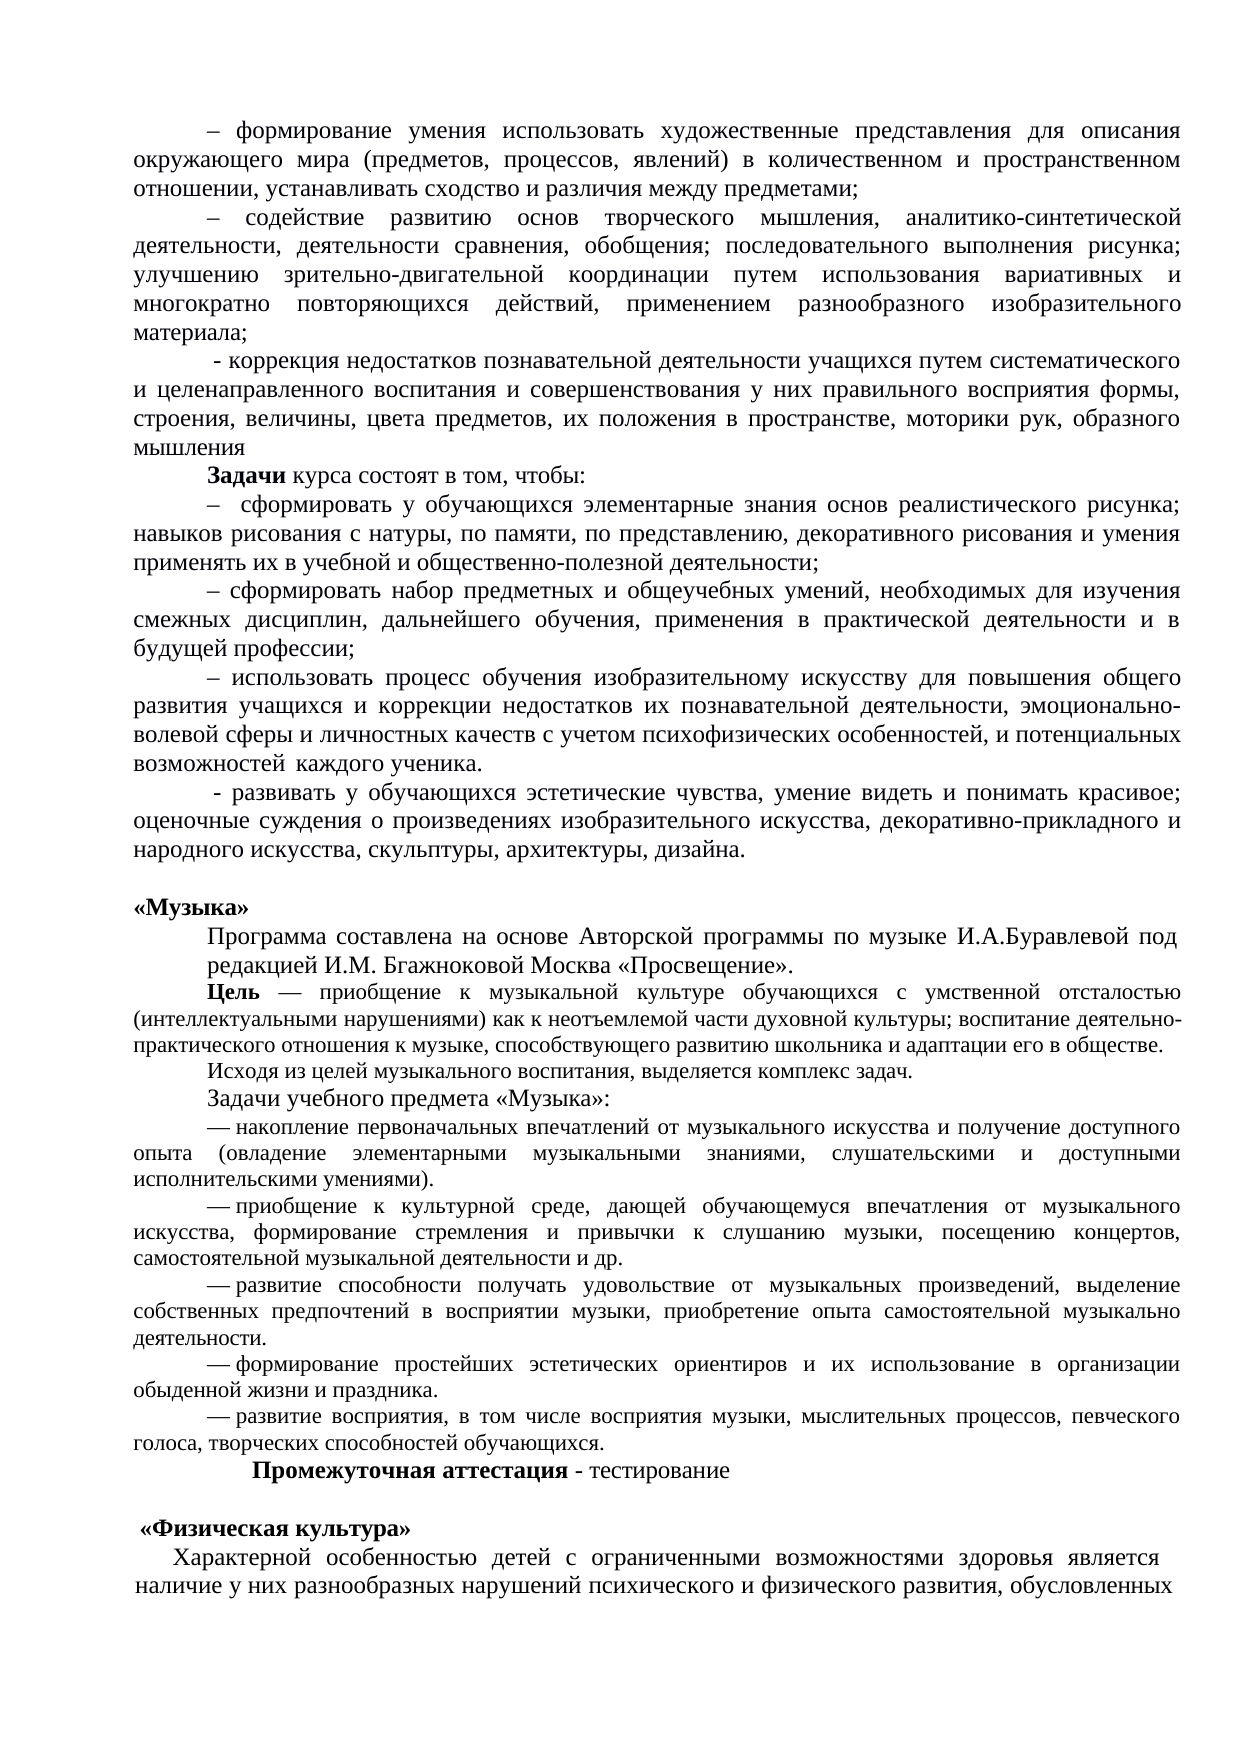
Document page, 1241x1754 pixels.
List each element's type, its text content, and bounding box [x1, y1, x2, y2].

list формирование умения использовать художественные представления для описания окружающего мира (предметов, процессов, явлений) в количественном и пространственном отношении, устанавливать сходство и различия между предметами; [133, 115, 1181, 202]
subtitle «Музыка» [133, 892, 1209, 921]
list накопление первоначальных впечатлений от музыкального искусства и получение доступного опыта (овладение элементарными музыкальными знаниями, слушательскими и доступными исполнительскими умениями). [133, 1113, 1182, 1192]
list развитие восприятия, в том числе восприятия музыки, мыслительных процессов, певческого голоса, творческих способностей обучающихся. [133, 1403, 1181, 1455]
list формирование простейших эстетических ориентиров и их использование в организации обыденной жизни и праздника. [133, 1350, 1181, 1403]
text Характерной особенностью детей с ограниченными возможностями здоровья является наличие у них разнообразных нарушений психического и физического развития, обусловленных [135, 1542, 1209, 1599]
list развитие способности получать удовольствие от музыкальных произведений, выделение собственных предпочтений в восприятии музыки, приобретение опыта самостоятельной музыкально деятельности. [133, 1271, 1182, 1350]
subtitle «Физическая культура» [139, 1513, 1209, 1542]
list использовать процесс обучения изобразительному искусству для повышения общего развития учащихся и коррекции недостатков их познавательной деятельности, эмоционально- волевой сферы и личностных качеств с учетом психофизических особенностей, и потенциальных возможностей каждого ученика. [133, 662, 1182, 777]
text Промежуточная аттестация - тестирование [252, 1455, 1209, 1484]
text Исходя из целей музыкального воспитания, выделяется комплекс задач. [207, 1057, 1209, 1084]
list развивать у обучающихся эстетические чувства, умение видеть и понимать красивое; оценочные суждения о произведениях изобразительного искусства, декоративно-прикладного и народного искусства, скульптуры, архитектуры, дизайна. [133, 777, 1182, 863]
text Программа составлена на основе Авторской программы по музыке И.А.Буравлевой под редакцией И.М. Бгажноковой Москва «Просвещение». [207, 921, 1209, 978]
list сформировать набор предметных и общеучебных умений, необходимых для изучения смежных дисциплин, дальнейшего обучения, применения в практической деятельности и в будущей профессии; [133, 576, 1181, 662]
list приобщение к культурной среде, дающей обучающемуся впечатления от музыкального искусства, формирование стремления и привычки к слушанию музыки, посещению концертов, самостоятельной музыкальной деятельности и др. [133, 1192, 1182, 1271]
text Задачи курса состоят в том, чтобы: [207, 461, 1209, 489]
text Цель ― приобщение к музыкальной культуре обучающихся с умственной отсталостью (интеллектуальными нарушениями) как к неотъемлемой части духовной культуры; воспитание деятельно- практического отношения к музыке, способствующего развитию школьника и адаптации его в обществе. [133, 978, 1182, 1057]
list коррекция недостатков познавательной деятельности учащихся путем систематического и целенаправленного воспитания и совершенствования у них правильного восприятия формы, строения, величины, цвета предметов, их положения в пространстве, моторики рук, образного мышления [133, 346, 1181, 461]
list содействие развитию основ творческого мышления, аналитико-синтетической деятельности, деятельности сравнения, обобщения; последовательного выполнения рисунка; улучшению зрительно-двигательной координации путем использования вариативных и многократно повторяющихся действий, применением разнообразного изобразительного материала; [133, 202, 1182, 346]
text Задачи учебного предмета «Музыка»: [207, 1084, 1209, 1112]
list сформировать у обучающихся элементарные знания основ реалистического рисунка; навыков рисования с натуры, по памяти, по представлению, декоративного рисования и умения применять их в учебной и общественно-полезной деятельности; [133, 489, 1181, 576]
